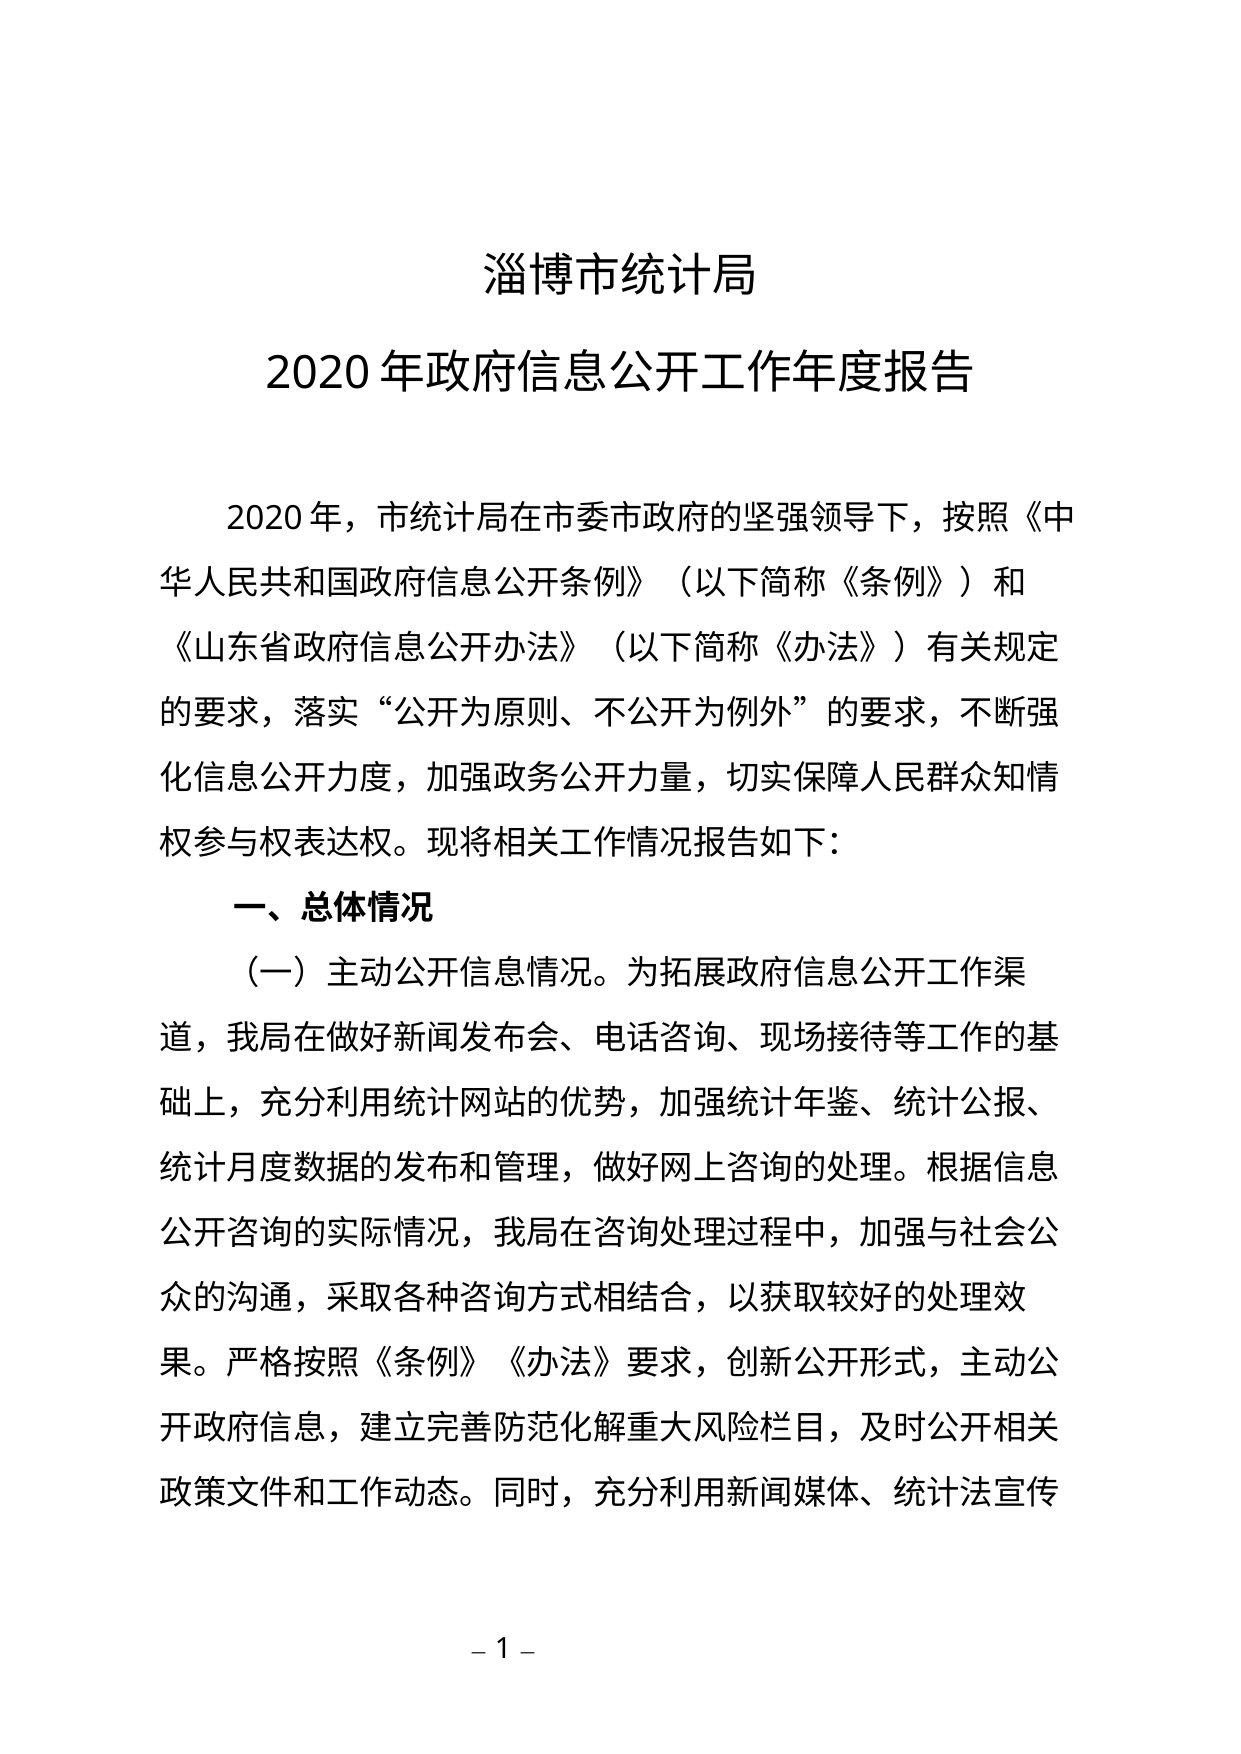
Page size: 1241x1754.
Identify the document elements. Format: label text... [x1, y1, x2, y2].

subtitle 2020年政府信息公开工作年度报告 [159, 320, 1081, 417]
text 一、总体情况 [159, 872, 1081, 937]
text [159, 937, 1081, 1522]
text 2020年，市统计局在市委市政府的坚强领导下，按照《中华人民共和国政府信息公开条例》（以下简称《条例》）和《山东省政府信息公开办法》（以下简称《办法》）有关规定的要求，落实“公开为原则、不公开为例外”的要求，不断强化信息公开力度，加强政务公开力量，切实保障人民群众知情权参与权表达权。现将相关工作情况报告如下： [159, 482, 1081, 872]
subtitle 淄博市统计局 [159, 222, 1081, 320]
